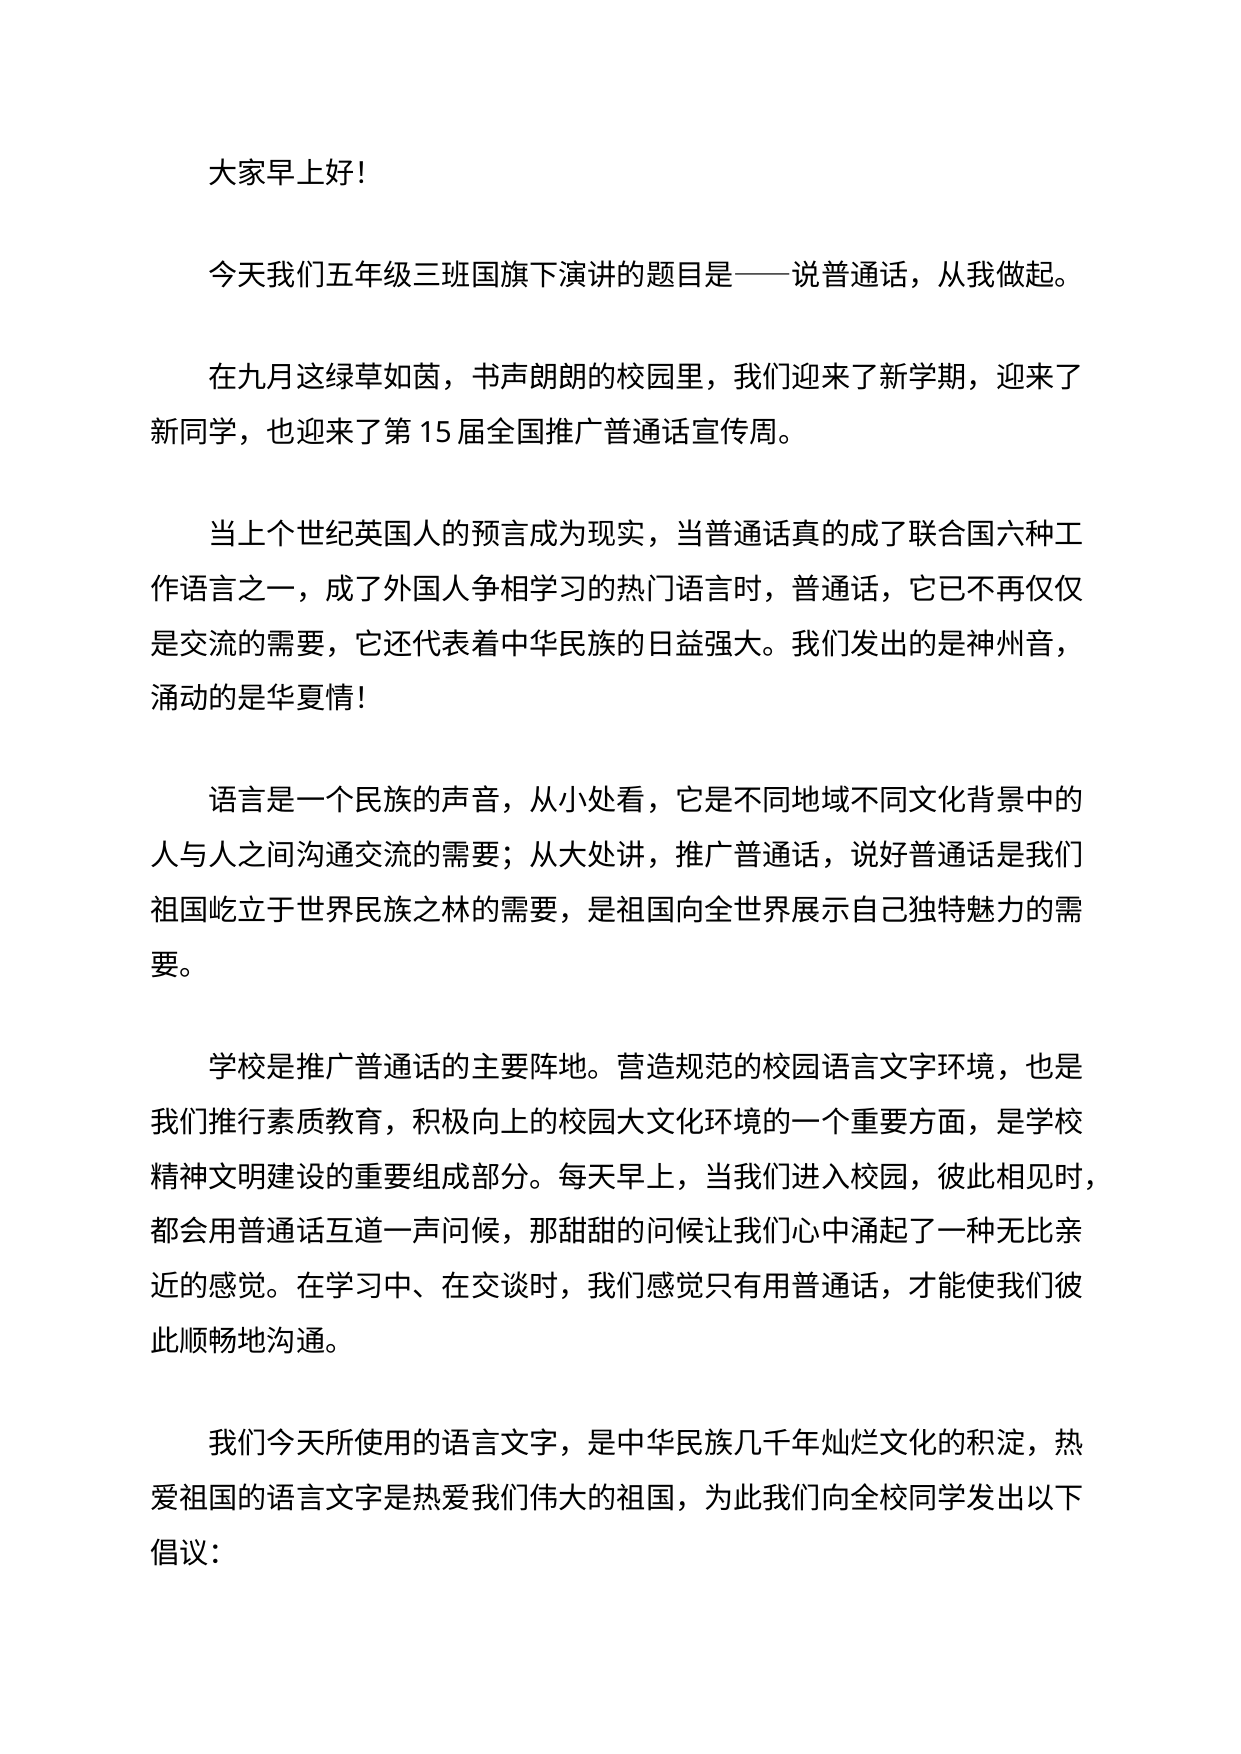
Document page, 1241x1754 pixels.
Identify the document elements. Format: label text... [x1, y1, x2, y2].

text 学校是推广普通话的主要阵地。营造规范的校园语言文字环境，也是我们推行素质教育，积极向上的校园大文化环境的一个重要方面，是学校精神文明建设的重要组成部分。每天早上，当我们进入校园，彼此相见时，都会用普通话互道一声问候，那甜甜的问候让我们心中涌起了一种无比亲近的感觉。在学习中、在交谈时，我们感觉只有用普通话，才能使我们彼此顺畅地沟通。 [150, 1043, 1090, 1360]
text 语言是一个民族的声音，从小处看，它是不同地域不同文化背景中的人与人之间沟通交流的需要；从大处讲，推广普通话，说好普通话是我们祖国屹立于世界民族之林的需要，是祖国向全世界展示自己独特魅力的需要。 [150, 777, 1090, 984]
text 大家早上好！ [150, 150, 1090, 192]
text 在九月这绿草如茵，书声朗朗的校园里，我们迎来了新学期，迎来了新同学，也迎来了第15届全国推广普通话宣传周。 [150, 353, 1090, 451]
text 今天我们五年级三班国旗下演讲的题目是——说普通话，从我做起。 [150, 252, 1090, 294]
text 当上个世纪英国人的预言成为现实，当普通话真的成了联合国六种工作语言之一，成了外国人争相学习的热门语言时，普通话，它已不再仅仅是交流的需要，它还代表着中华民族的日益强大。我们发出的是神州音，涌动的是华夏情！ [150, 510, 1090, 717]
text 我们今天所使用的语言文字，是中华民族几千年灿烂文化的积淀，热爱祖国的语言文字是热爱我们伟大的祖国，为此我们向全校同学发出以下倡议： [150, 1419, 1090, 1572]
